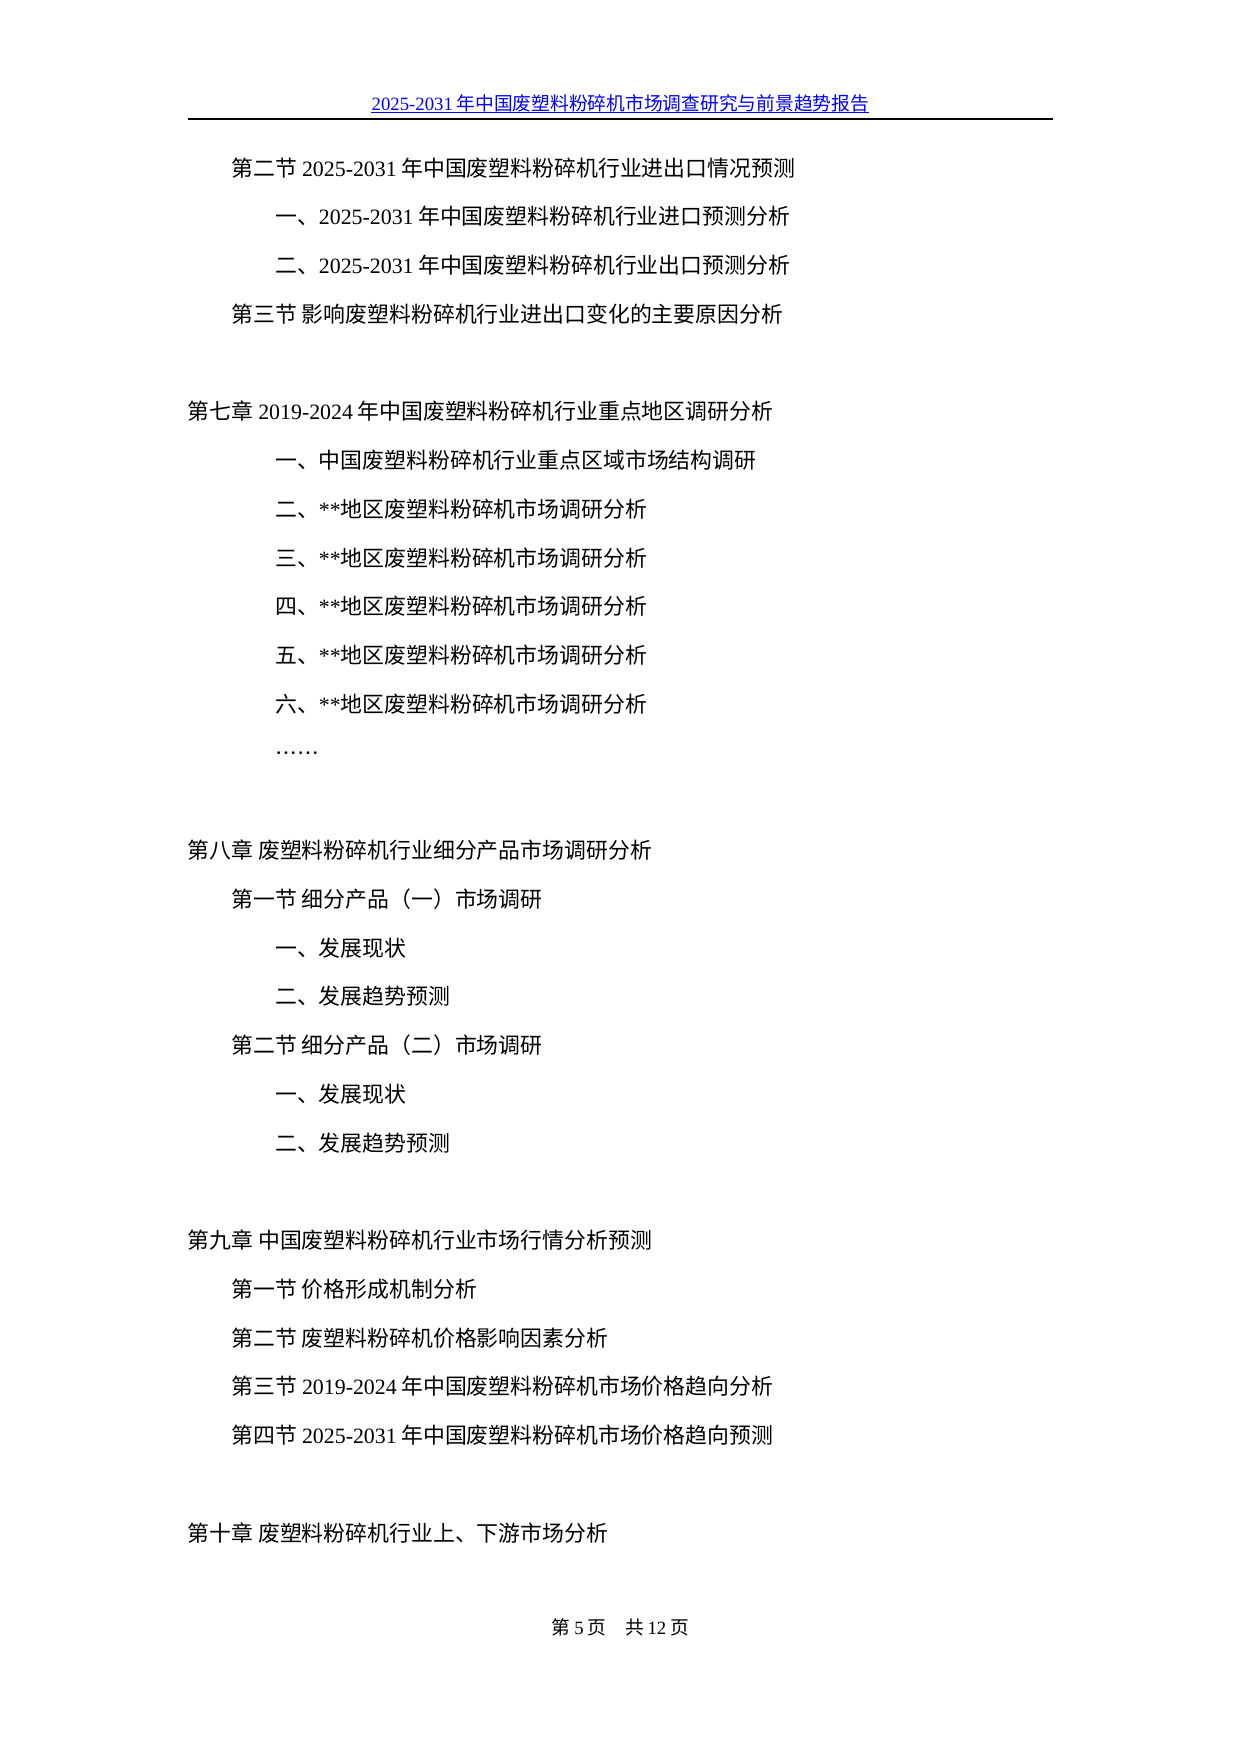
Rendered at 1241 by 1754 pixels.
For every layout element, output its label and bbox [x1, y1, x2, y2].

text [187, 150, 1053, 1548]
